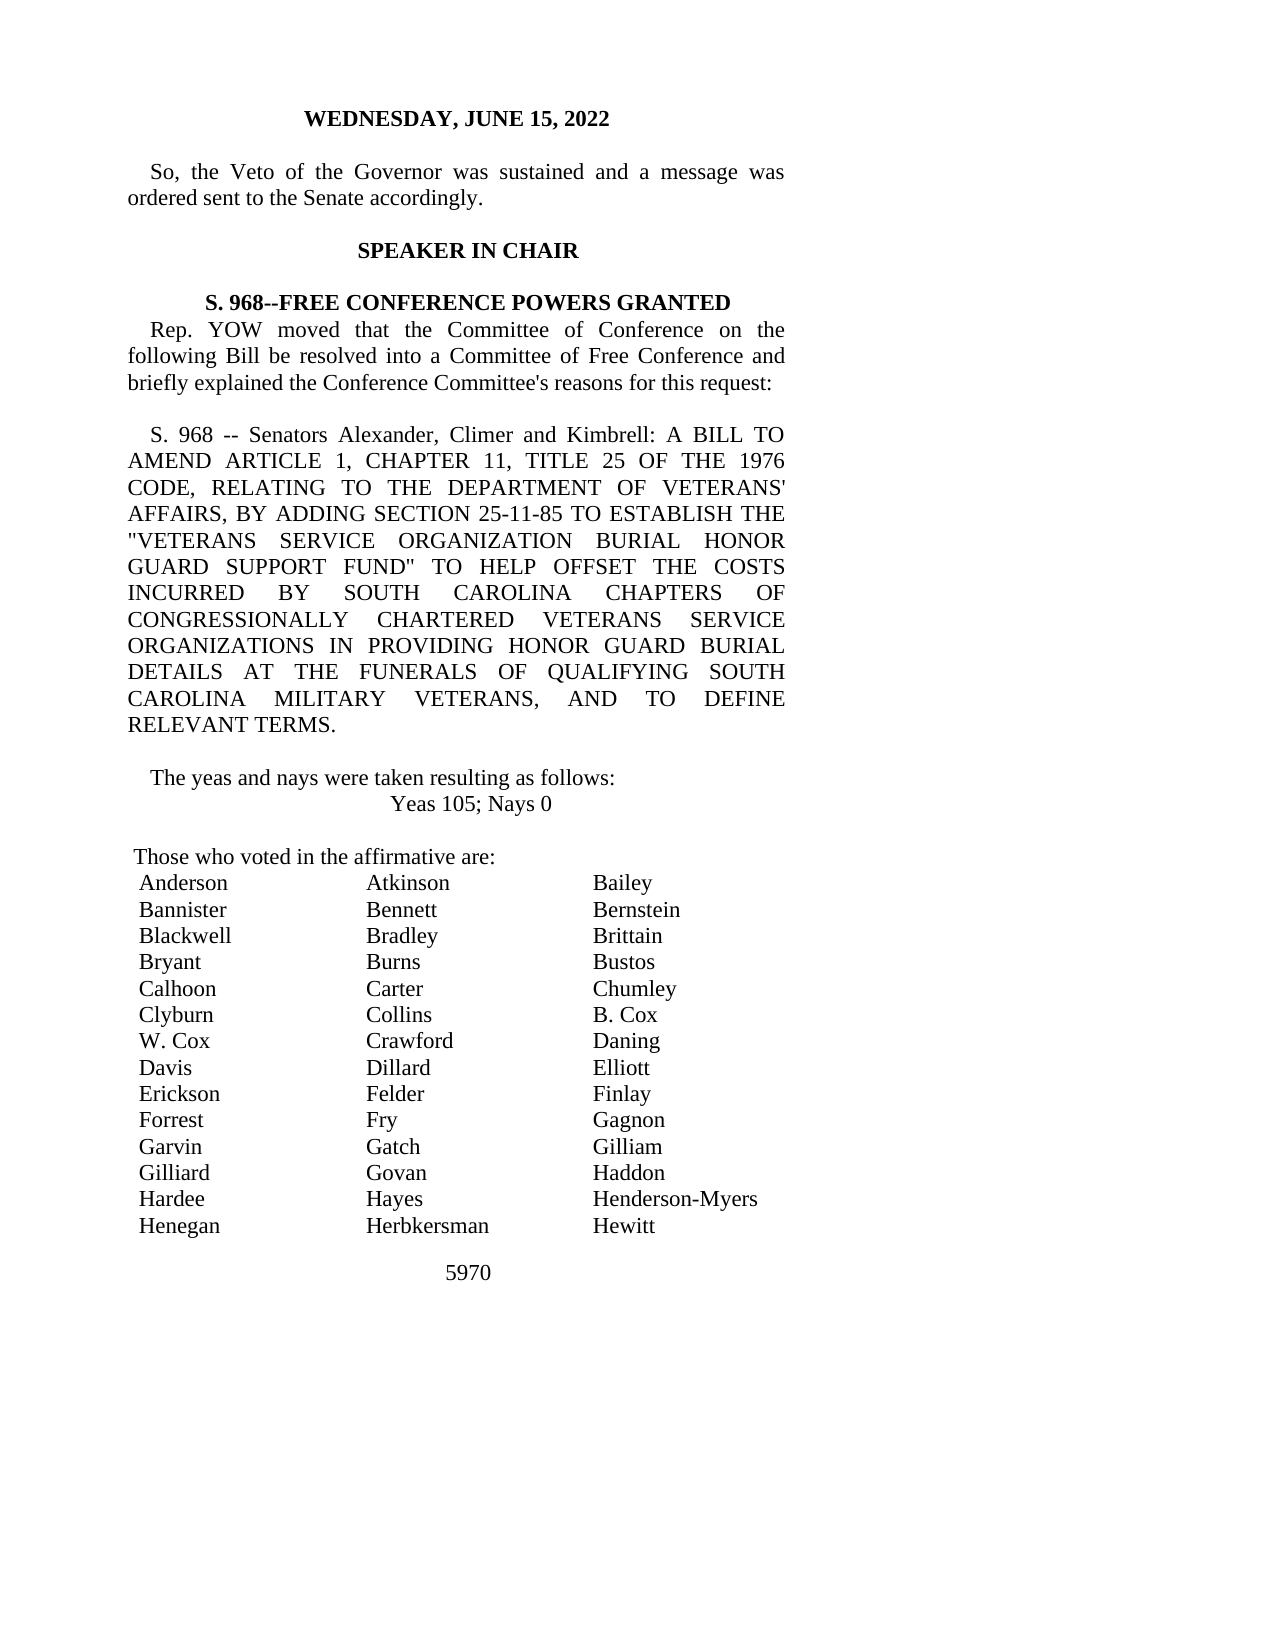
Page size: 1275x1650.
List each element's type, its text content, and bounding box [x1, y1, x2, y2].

text The yeas and nays were taken resulting as follows: [127, 764, 786, 790]
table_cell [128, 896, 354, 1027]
text Yeas 105; Nays 0 [127, 790, 786, 817]
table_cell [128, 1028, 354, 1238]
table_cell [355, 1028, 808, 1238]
text Rep. YOW moved that the Committee of Conference on the following Bill be resolved into a Committee of Free Conference and briefly explained the Conference Committee's reasons for this request: [127, 316, 786, 395]
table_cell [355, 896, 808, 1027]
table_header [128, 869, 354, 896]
text S. 968--FREE CONFERENCE POWERS GRANTED [127, 289, 786, 316]
text SPEAKER IN CHAIR [127, 237, 786, 263]
text So, the Veto of the Governor was sustained and a message was ordered sent to the Senate accordingly. [127, 158, 786, 210]
text Those who voted in the affirmative are: [127, 843, 786, 869]
text S. 968 -- Senators Alexander, Climer and Kimbrell: A BILL TO AMEND ARTICLE 1, CHAPTER 11, TITLE 25 OF THE 1976 CODE, RELATING TO THE DEPARTMENT OF VETERANS' AFFAIRS, BY ADDING SECTION 25-11-85 TO ESTABLISH THE "VETERANS SERVICE ORGANIZATION BURIAL HONOR GUARD SUPPORT FUND" TO HELP OFFSET THE COSTS INCURRED BY SOUTH CAROLINA CHAPTERS OF CONGRESSIONALLY CHARTERED VETERANS SERVICE ORGANIZATIONS IN PROVIDING HONOR GUARD BURIAL DETAILS AT THE FUNERALS OF QUALIFYING SOUTH CAROLINA MILITARY VETERANS, AND TO DEFINE RELEVANT TERMS. [127, 421, 786, 737]
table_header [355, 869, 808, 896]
